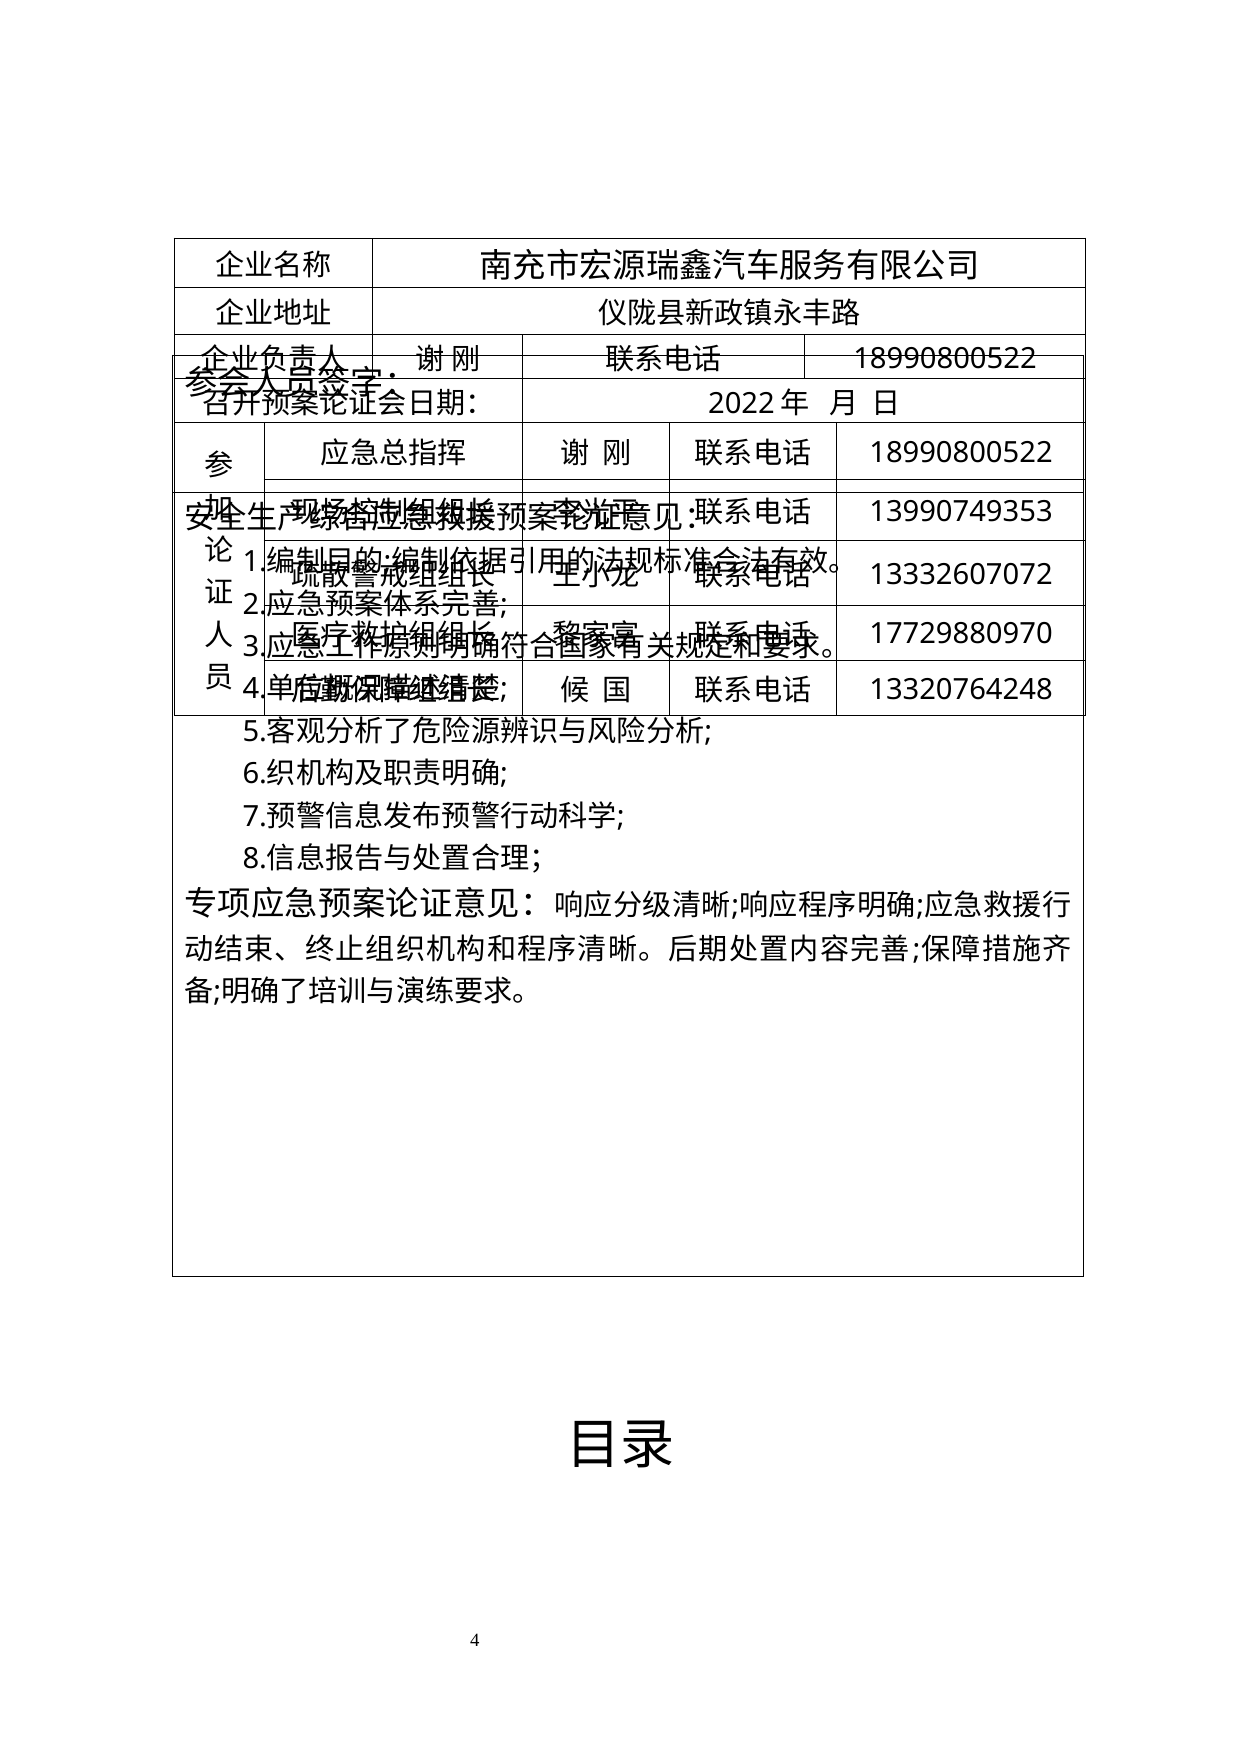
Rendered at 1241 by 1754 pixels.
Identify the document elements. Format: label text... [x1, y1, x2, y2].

text 目录 [187, 1277, 1053, 1488]
table_cell 18990800522 [805, 335, 1085, 378]
table_cell 企业地址 [175, 288, 372, 334]
table_cell 谢 刚 [373, 335, 522, 355]
table_cell 企业负责人 [175, 335, 372, 355]
table_header 南充市宏源瑞鑫汽车服务有限公司 [373, 239, 1085, 287]
table_cell 仪陇县新政镇永丰路 [373, 288, 1085, 334]
table_header 参会人员签字： [173, 356, 1083, 492]
table_cell 安全生产综合应急救援预案论证意见： 1.编制目的;编制依据引用的法规标准合法有效。 2.应急预案体系完善; 3.应急工作原则明确符合国家有关规定和要求。 4.单位概况描述清楚; 5.客观分析了危险源辨识与风险分析; 6.织机构及职责明确; 7.预警信息发布预警行动科学; 8.信息报告与处置合理； 专项应急预案论证意见：响应分级清晰;响应程序明确;应急救援行动结束、终止组织机构和程序清晰。后期处置内容完善;保障措施齐备;明确了培训与演练要求。 [173, 493, 1083, 1276]
table_header 企业名称 [175, 239, 372, 287]
table_cell 联系电话 [523, 335, 804, 355]
